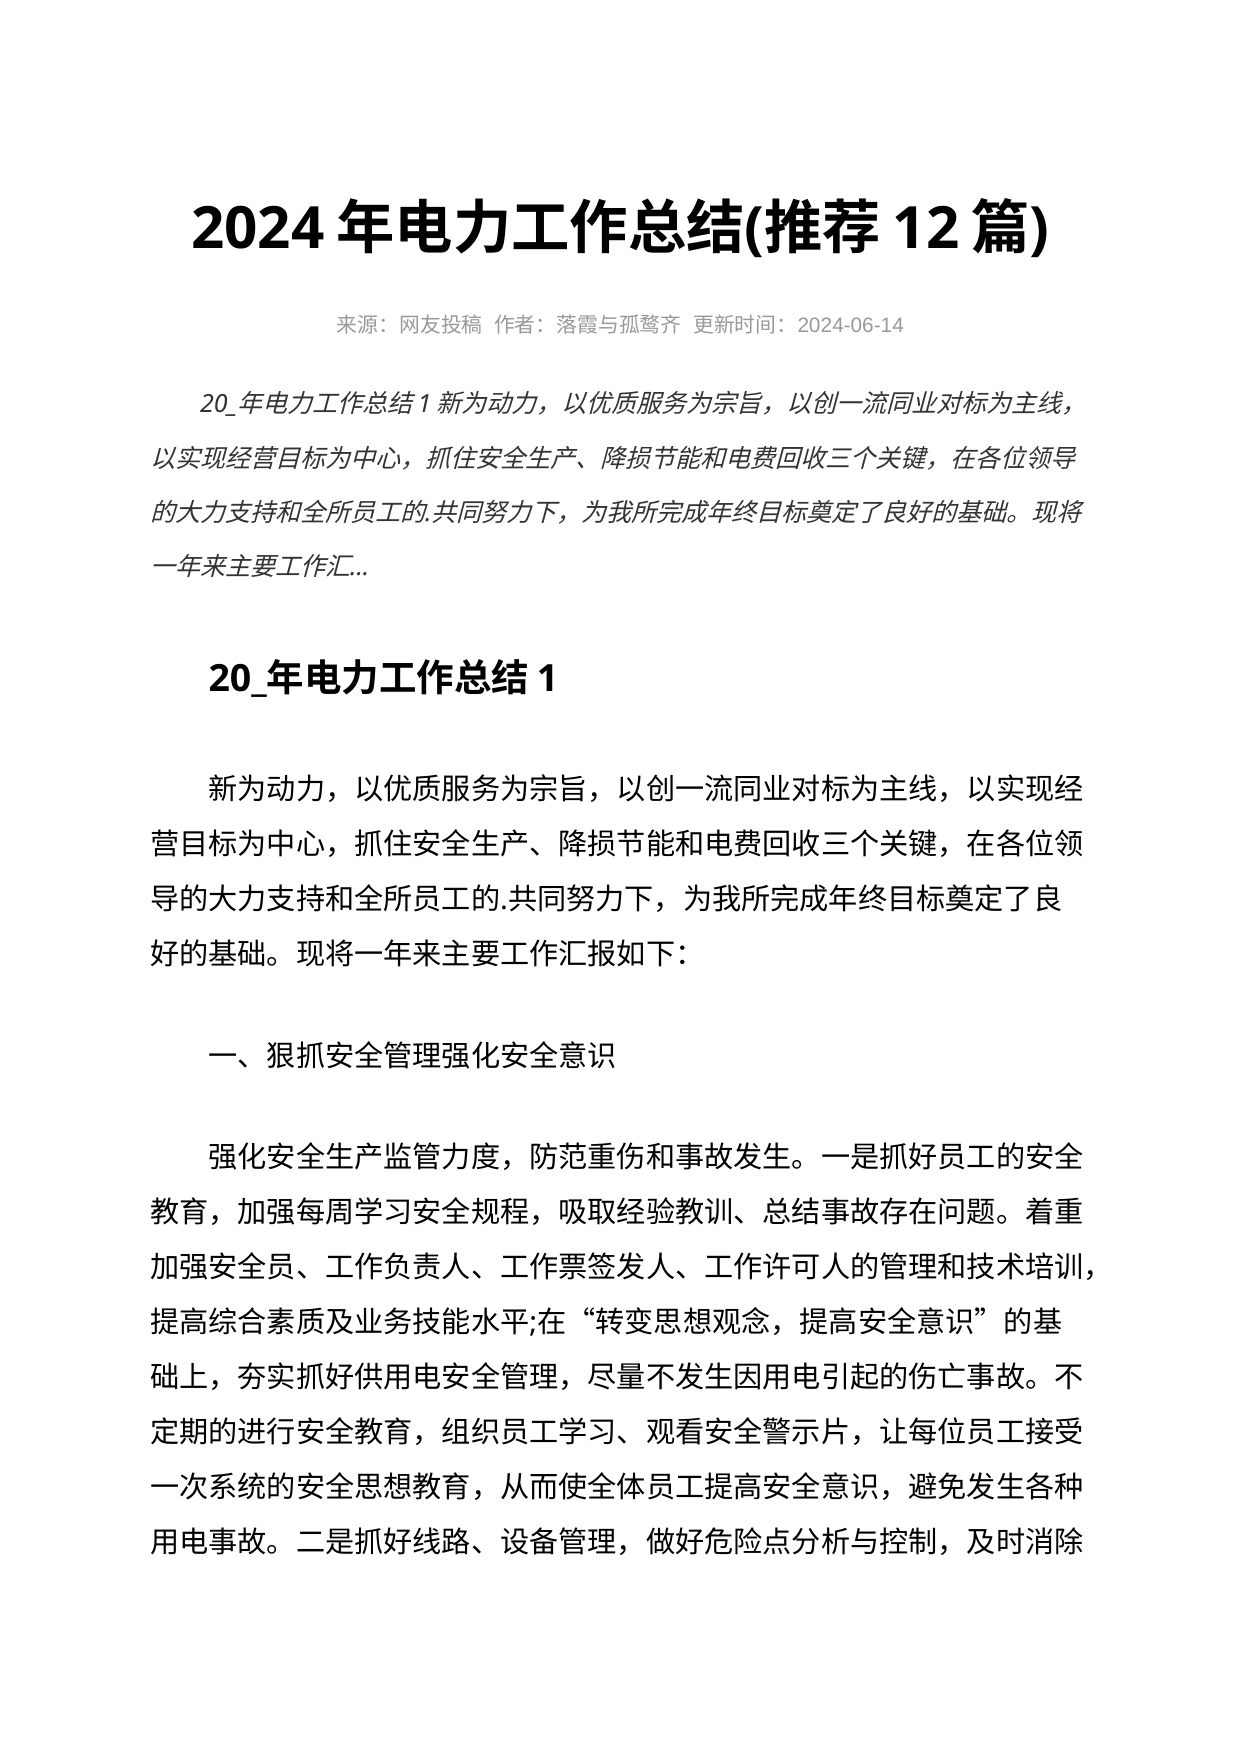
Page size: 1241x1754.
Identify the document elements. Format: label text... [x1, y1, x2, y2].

text 20_年电力工作总结1新为动力，以优质服务为宗旨，以创一流同业对标为主线，以实现经营目标为中心，抓住安全生产、降损节能和电费回收三个关键，在各位领导的大力支持和全所员工的.共同努力下，为我所完成年终目标奠定了良好的基础。现将一年来主要工作汇... [150, 384, 1090, 583]
text 新为动力，以优质服务为宗旨，以创一流同业对标为主线，以实现经营目标为中心，抓住安全生产、降损节能和电费回收三个关键，在各位领导的大力支持和全所员工的.共同努力下，为我所完成年终目标奠定了良好的基础。现将一年来主要工作汇报如下： [150, 766, 1090, 973]
text 来源：网友投稿 作者：落霞与孤鹜齐 更新时间：2024-06-14 [150, 313, 1090, 337]
text 20_年电力工作总结1 [150, 648, 1090, 703]
subtitle 2024年电力工作总结(推荐12篇) [150, 181, 1090, 266]
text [150, 1134, 1090, 1561]
text 一、狠抓安全管理强化安全意识 [150, 1032, 1090, 1074]
